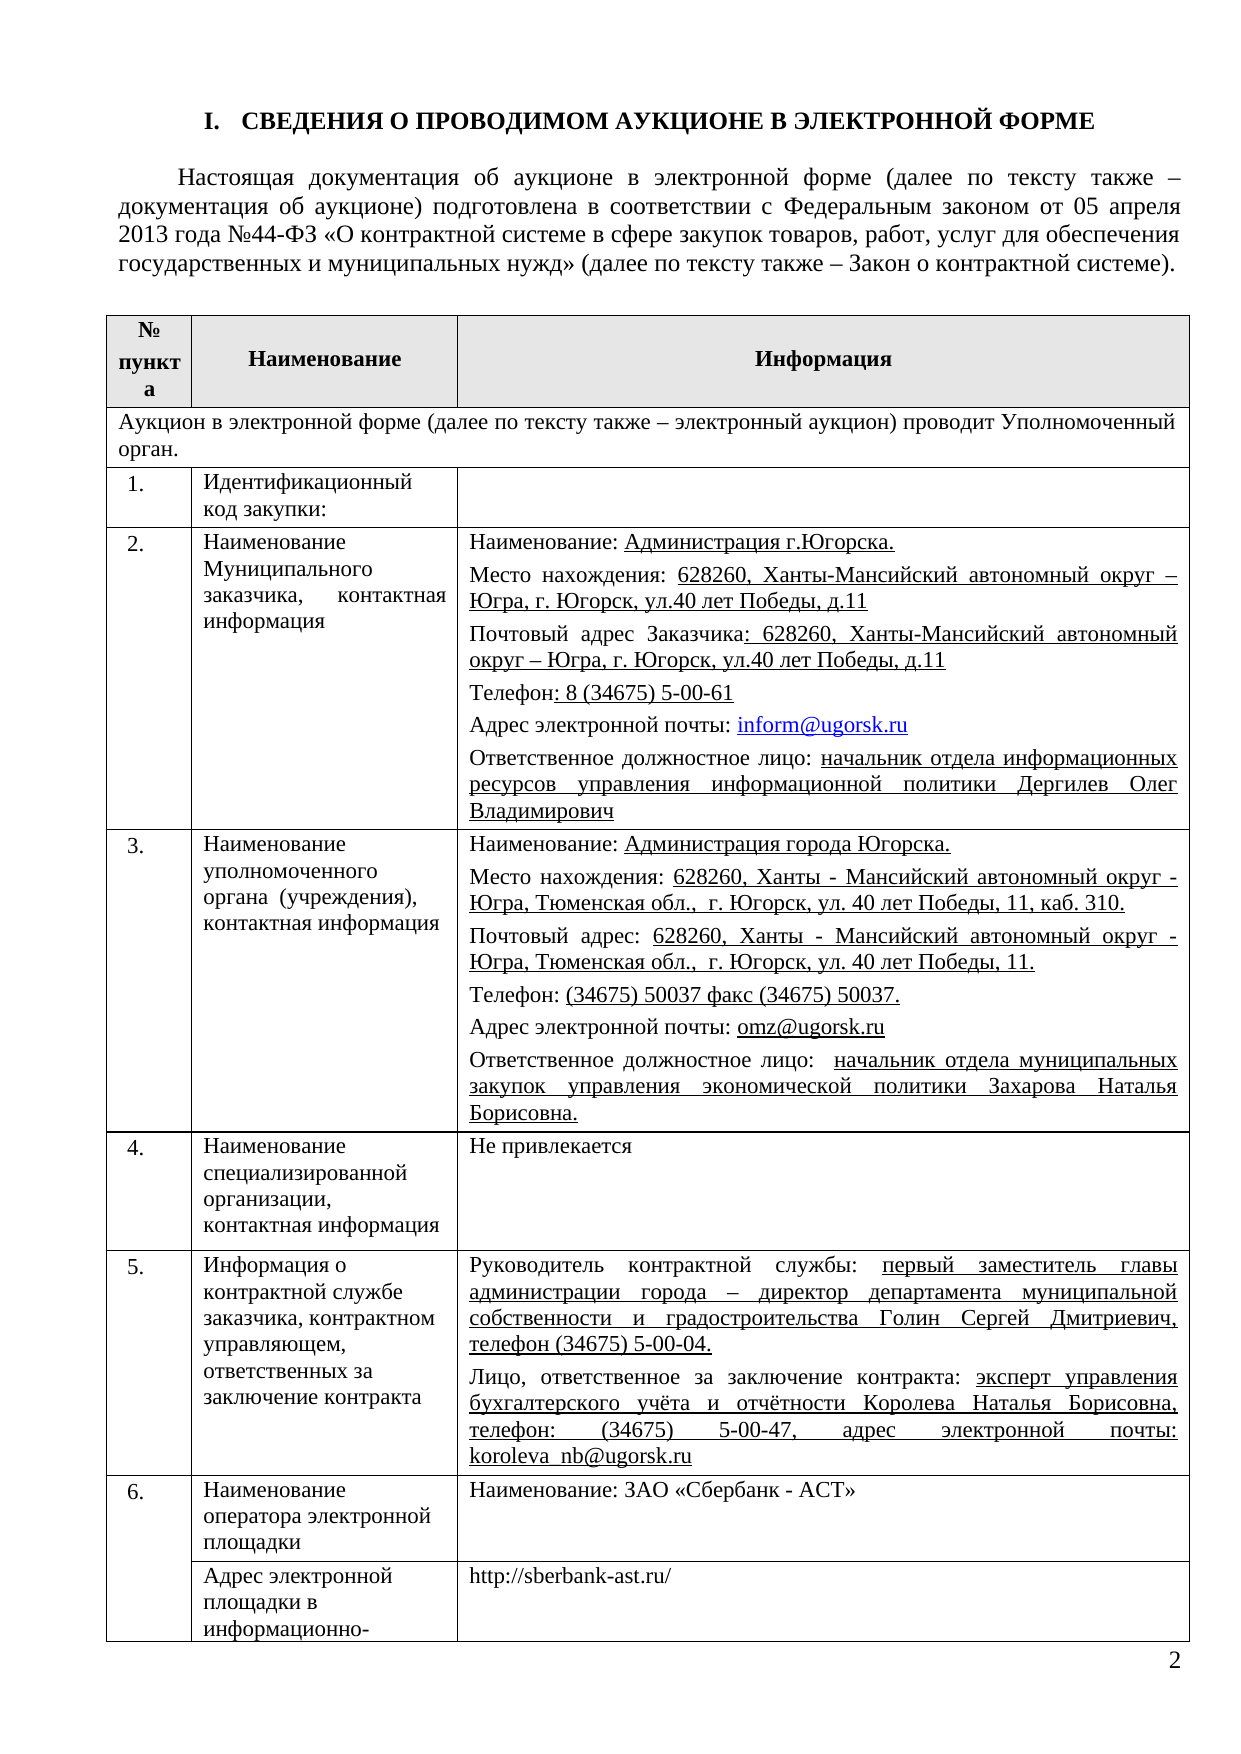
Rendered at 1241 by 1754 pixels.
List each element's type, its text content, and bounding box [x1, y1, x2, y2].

table_cell [107, 1251, 191, 1475]
table_cell Наименование: Администрация г.Югорска. Место нахождения: 628260, Ханты-Мансийский автономный округ – Югра, г. Югорск, ул.40 лет Победы, д.11 Почтовый адрес Заказчика: 628260, Ханты-Мансийский автономный округ – Югра, г. Югорск, ул.40 лет Победы, д.11 Телефон: 8 (34675) 5-00-61 Адрес электронной почты: inform@ugorsk.ru Ответственное должностное лицо: начальник отдела информационных ресурсов управления информационной политики Дергилев Олег Владимирович [458, 528, 1189, 829]
text Настоящая документация об аукционе в электронной форме (далее по тексту также – документация об аукционе) подготовлена в соответствии с Федеральным законом от 05 апреля 2013 года №44-ФЗ «О контрактной системе в сфере закупок товаров, работ, услуг для обеспечения государственных и муниципальных нужд» (далее по тексту также – Закон о контрактной системе). [118, 162, 1181, 277]
table_cell Наименование Муниципального заказчика, контактная информация [192, 528, 457, 829]
table_cell Информация о контрактной службе заказчика, контрактном управляющем, ответственных за заключение контракта [192, 1251, 457, 1475]
table_header № пункта [107, 316, 191, 407]
table_cell [107, 1133, 191, 1250]
table_cell Руководитель контрактной службы: первый заместитель главы администрации города – директор департамента муниципальной собственности и градостроительства Голин Сергей Дмитриевич, телефон (34675) 5-00-04. Лицо, ответственное за заключение контракта: эксперт управления бухгалтерского учёта и отчётности Королева Наталья Борисовна, телефон: (34675) 5-00-47, адрес электронной почты: koroleva_nb@ugorsk.ru [458, 1251, 1189, 1475]
table_cell Аукцион в электронной форме (далее по тексту также – электронный аукцион) проводит Уполномоченный орган. [107, 408, 1189, 467]
table_cell Наименование: Администрация города Югорска. Место нахождения: 628260, Ханты - Мансийский автономный округ - Югра, Тюменская обл., г. Югорск, ул. 40 лет Победы, 11, каб. 310. Почтовый адрес: 628260, Ханты - Мансийский автономный округ - Югра, Тюменская обл., г. Югорск, ул. 40 лет Победы, 11. Телефон: (34675) 50037 факс (34675) 50037. Адрес электронной почты: omz@ugorsk.ru Ответственное должностное лицо: начальник отдела муниципальных закупок управления экономической политики Захарова Наталья Борисовна. [458, 830, 1189, 1131]
table_cell [458, 468, 1189, 527]
table_cell [107, 830, 191, 1131]
table_header Информация [458, 316, 1189, 407]
table_cell Наименование уполномоченного органа (учреждения), контактная информация [192, 830, 457, 1131]
table_cell [107, 468, 191, 527]
table_cell http://sberbank-ast.ru/ [458, 1562, 1189, 1641]
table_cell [192, 1562, 457, 1641]
table_cell Наименование специализированной организации, контактная информация [192, 1133, 457, 1250]
list СВЕДЕНИЯ О ПРОВОДИМОМ АУКЦИОНЕ В ЭЛЕКТРОННОЙ ФОРМЕ [118, 106, 1181, 135]
table_cell Наименование оператора электронной площадки [192, 1476, 457, 1561]
table_cell Наименование: ЗАО «Сбербанк - АСТ» [458, 1476, 1189, 1561]
table_cell Не привлекается [458, 1133, 1189, 1250]
table_cell Идентификационный код закупки: [192, 468, 457, 527]
table_cell [107, 1476, 191, 1641]
table_cell [107, 528, 191, 829]
table_header Наименование [192, 316, 457, 407]
